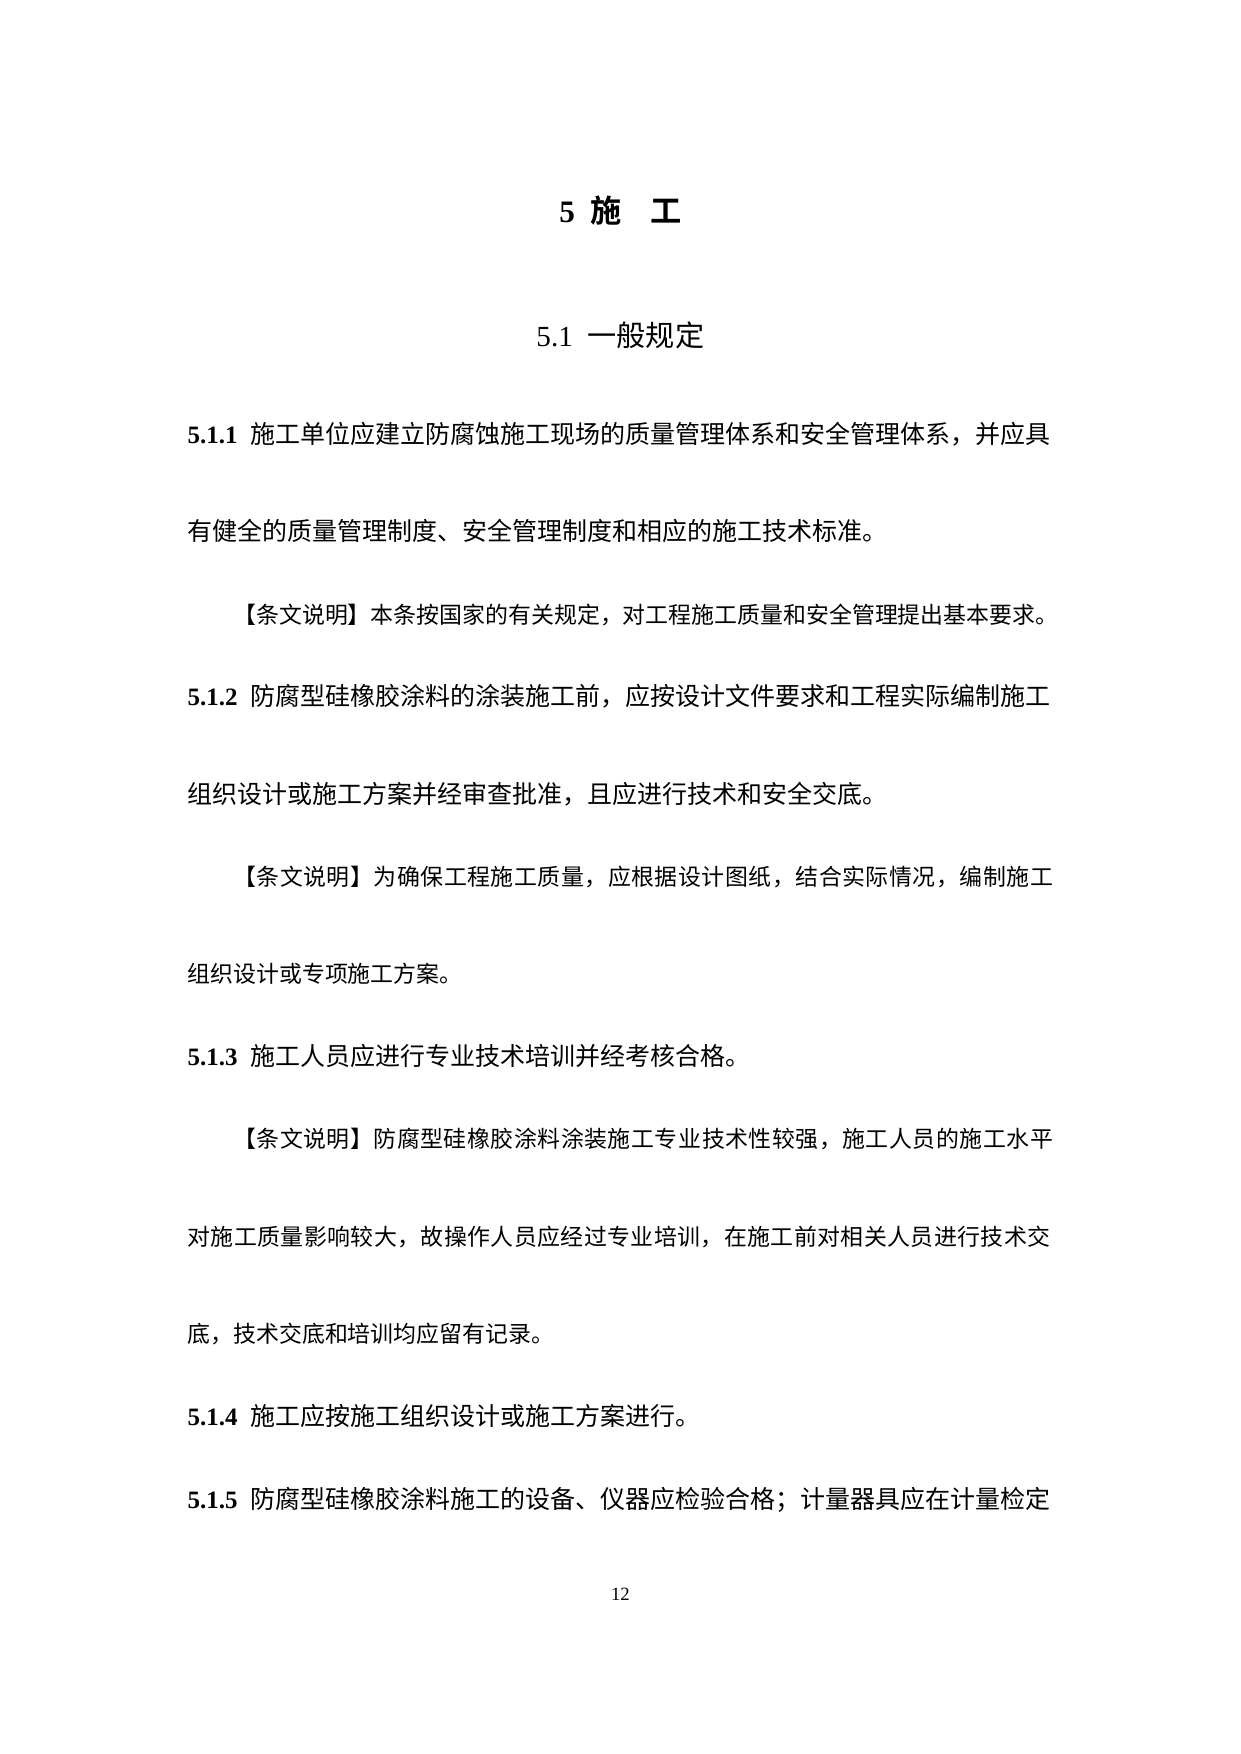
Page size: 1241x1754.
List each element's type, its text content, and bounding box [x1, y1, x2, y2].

text 5.1.3 施工人员应进行专业技术培训并经考核合格。 [187, 1022, 1053, 1087]
text 【条文说明】为确保工程施工质量，应根据设计图纸，结合实际情况，编制施工组织设计或专项施工方案。 [187, 843, 1053, 1005]
text 5 施 工 [187, 176, 1053, 241]
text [187, 1465, 1053, 1530]
text 【条文说明】防腐型硅橡胶涂料涂装施工专业技术性较强，施工人员的施工水平对施工质量影响较大，故操作人员应经过专业培训，在施工前对相关人员进行技术交底，技术交底和培训均应留有记录。 [187, 1105, 1053, 1365]
text 【条文说明】本条按国家的有关规定，对工程施工质量和安全管理提出基本要求。 [187, 581, 1053, 646]
text 5.1.1 施工单位应建立防腐蚀施工现场的质量管理体系和安全管理体系，并应具有健全的质量管理制度、安全管理制度和相应的施工技术标准。 [187, 400, 1053, 562]
text 5.1 一般规定 [187, 301, 1053, 366]
text 5.1.4 施工应按施工组织设计或施工方案进行。 [187, 1382, 1053, 1447]
text 5.1.2 防腐型硅橡胶涂料的涂装施工前，应按设计文件要求和工程实际编制施工组织设计或施工方案并经审查批准，且应进行技术和安全交底。 [187, 662, 1053, 825]
